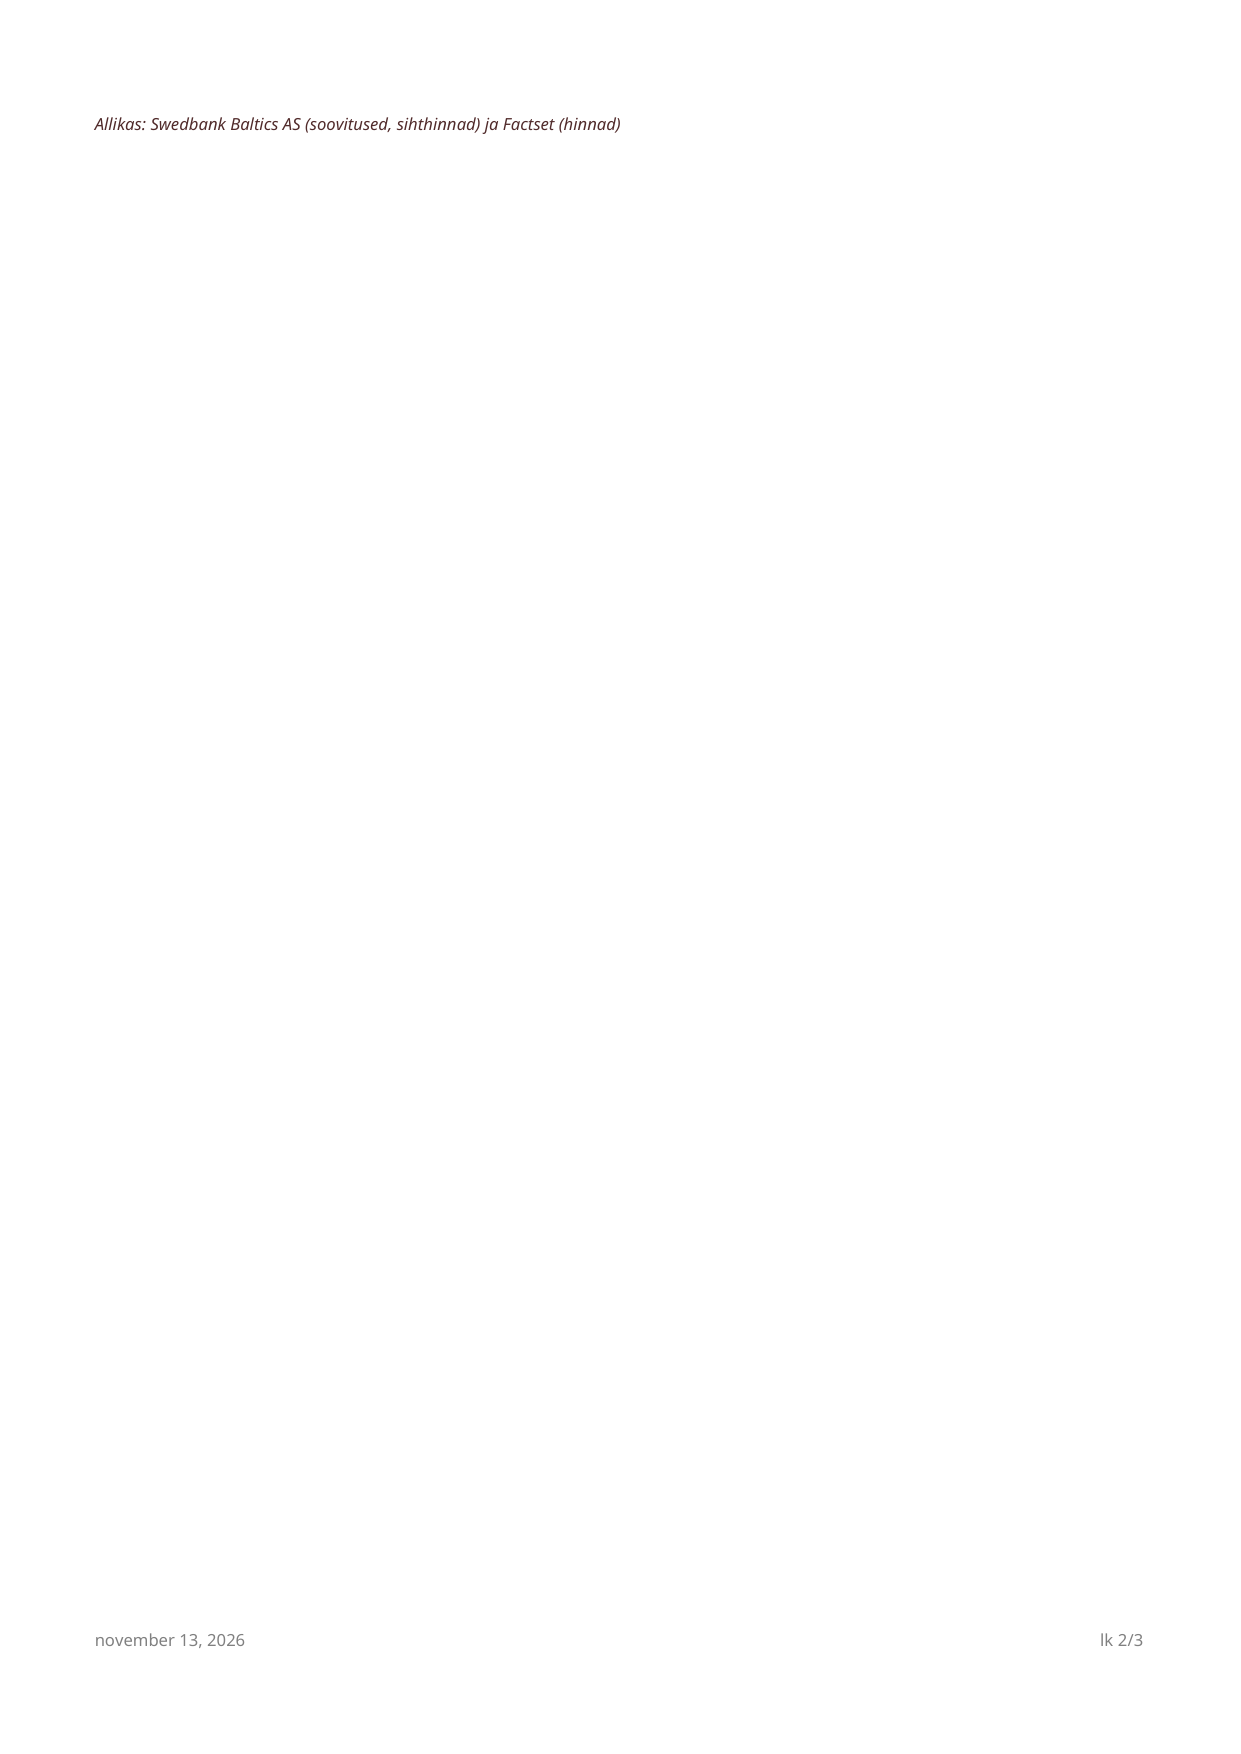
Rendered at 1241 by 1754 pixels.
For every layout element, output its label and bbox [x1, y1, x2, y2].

table_cell [95, 100, 1158, 142]
